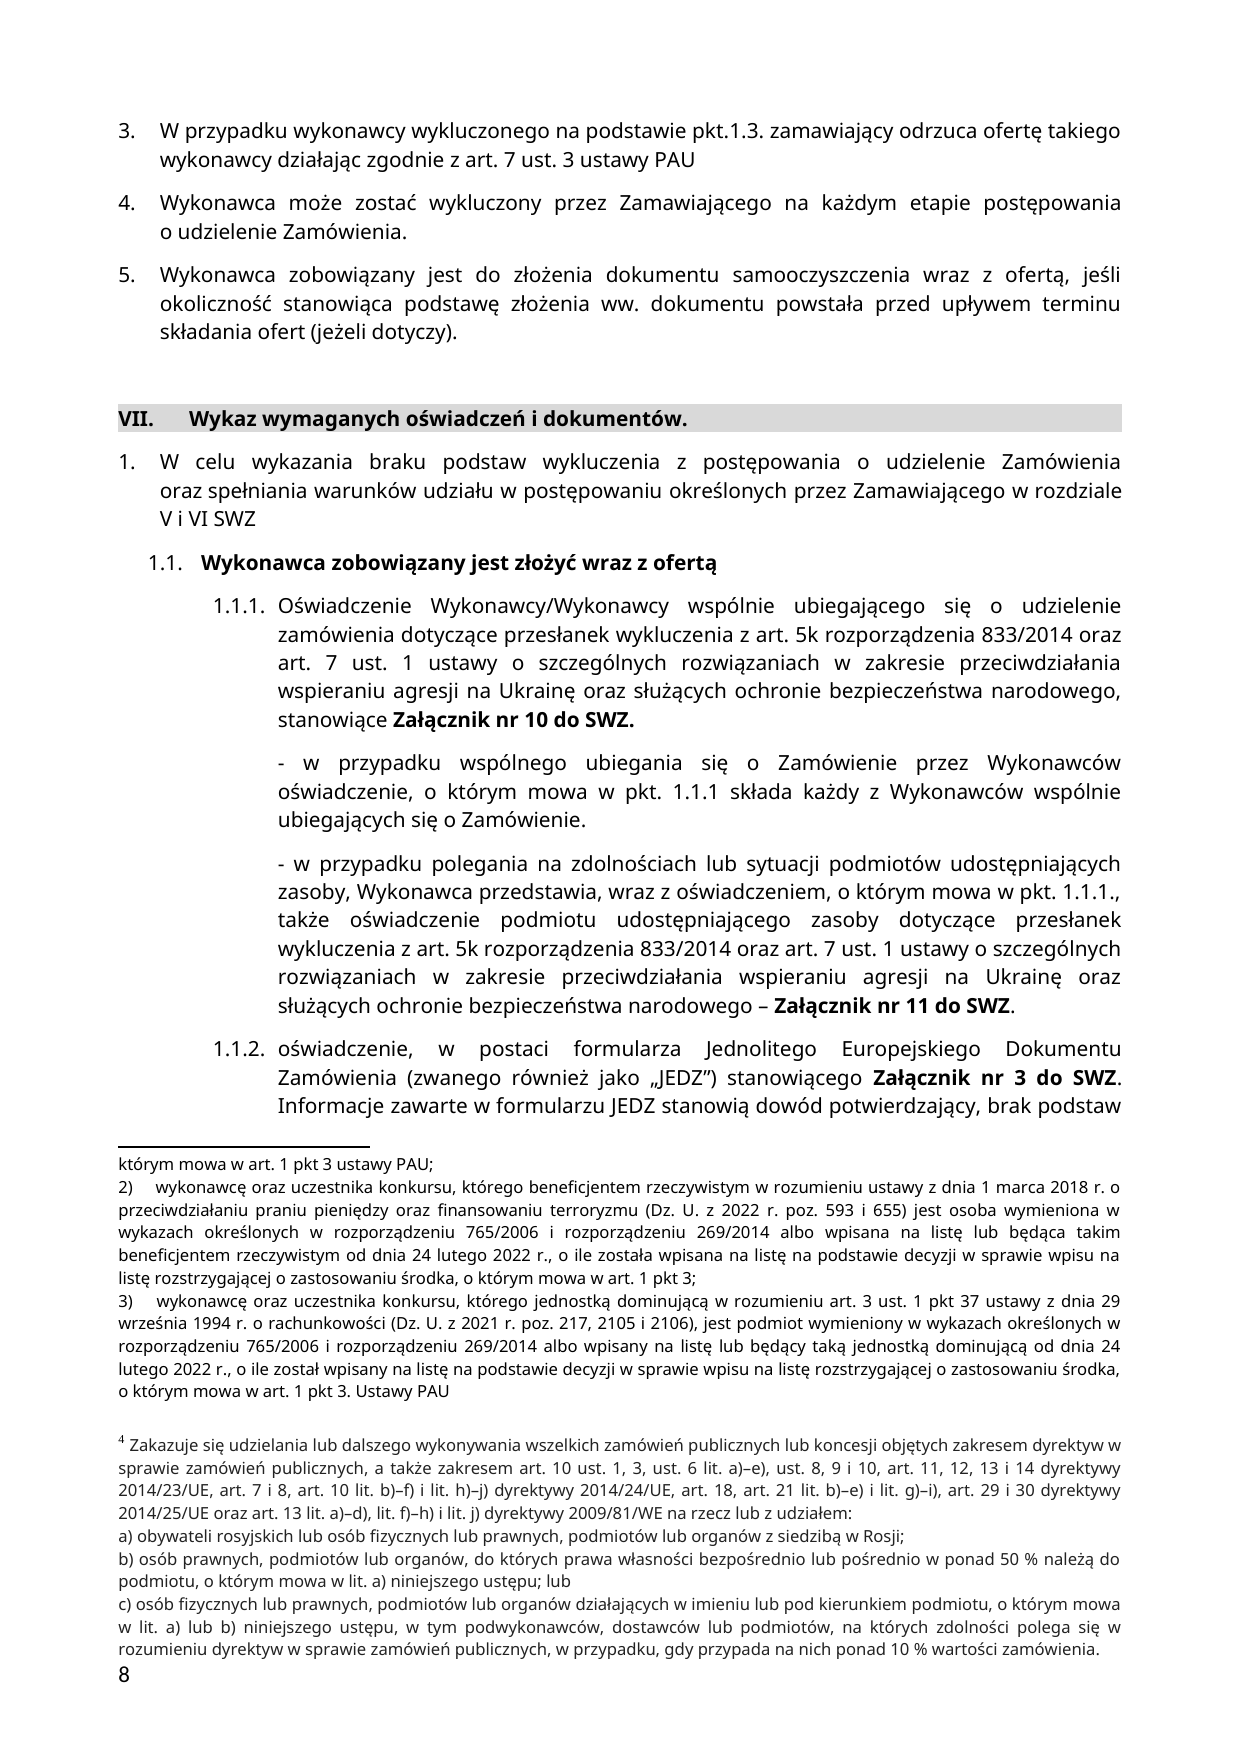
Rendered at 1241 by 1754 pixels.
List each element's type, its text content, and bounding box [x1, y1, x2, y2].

list - w przypadku wspólnego ubiegania się o Zamówienie przez Wykonawców oświadczenie, o którym mowa w pkt. 1.1.1 składa każdy z Wykonawców wspólnie ubiegających się o Zamówienie. [278, 748, 1122, 834]
list Wykonawca zobowiązany jest do złożenia dokumentu samooczyszczenia wraz z ofertą, jeśli okoliczność stanowiąca podstawę złożenia ww. dokumentu powstała przed upływem terminu składania ofert (jeżeli dotyczy). [118, 260, 1122, 346]
list W celu wykazania braku podstaw wykluczenia z postępowania o udzielenie Zamówienia oraz spełniania warunków udziału w postępowaniu określonych przez Zamawiającego w rozdziale V i VI SWZ [118, 447, 1122, 533]
list Wykonawca może zostać wykluczony przez Zamawiającego na każdym etapie postępowania o udzielenie Zamówienia. [118, 188, 1122, 245]
list W przypadku wykonawcy wykluczonego na podstawie pkt.1.3. zamawiający odrzuca ofertę takiego wykonawcy działając zgodnie z art. 7 ust. 3 ustawy PAU [118, 117, 1122, 173]
list - w przypadku polegania na zdolnościach lub sytuacji podmiotów udostępniających zasoby, Wykonawca przedstawia, wraz z oświadczeniem, o którym mowa w pkt. 1.1.1., także oświadczenie podmiotu udostępniającego zasoby dotyczące przesłanek wykluczenia z art. 5k rozporządzenia 833/2014 oraz art. 7 ust. 1 ustawy o szczególnych rozwiązaniach w zakresie przeciwdziałania wspieraniu agresji na Ukrainę oraz służących ochronie bezpieczeństwa narodowego – Załącznik nr 11 do SWZ. [278, 849, 1122, 1019]
list Wykonawca zobowiązany jest złożyć wraz z ofertą [148, 548, 1122, 576]
text Wykaz wymaganych oświadczeń i dokumentów. [118, 404, 1122, 432]
list oświadczenie, w postaci formularza Jednolitego Europejskiego Dokumentu Zamówienia (zwanego również jako „JEDZ”) stanowiącego Załącznik nr 3 do SWZ. Informacje zawarte w formularzu JEDZ stanowią dowód potwierdzający, brak podstaw wykluczenia z postępowania oraz spełnianie warunków udziału w postępowaniu na dzień składania ofert – złożone w oryginale wraz z ofertą w formie elektronicznej zgodnie z zapisami rozdziału VIII SWZ, [213, 1034, 1122, 1120]
list Oświadczenie Wykonawcy/Wykonawcy wspólnie ubiegającego się o udzielenie zamówienia dotyczące przesłanek wykluczenia z art. 5k rozporządzenia 833/2014 oraz art. 7 ust. 1 ustawy o szczególnych rozwiązaniach w zakresie przeciwdziałania wspieraniu agresji na Ukrainę oraz służących ochronie bezpieczeństwa narodowego, stanowiące Załącznik nr 10 do SWZ. [213, 591, 1122, 733]
